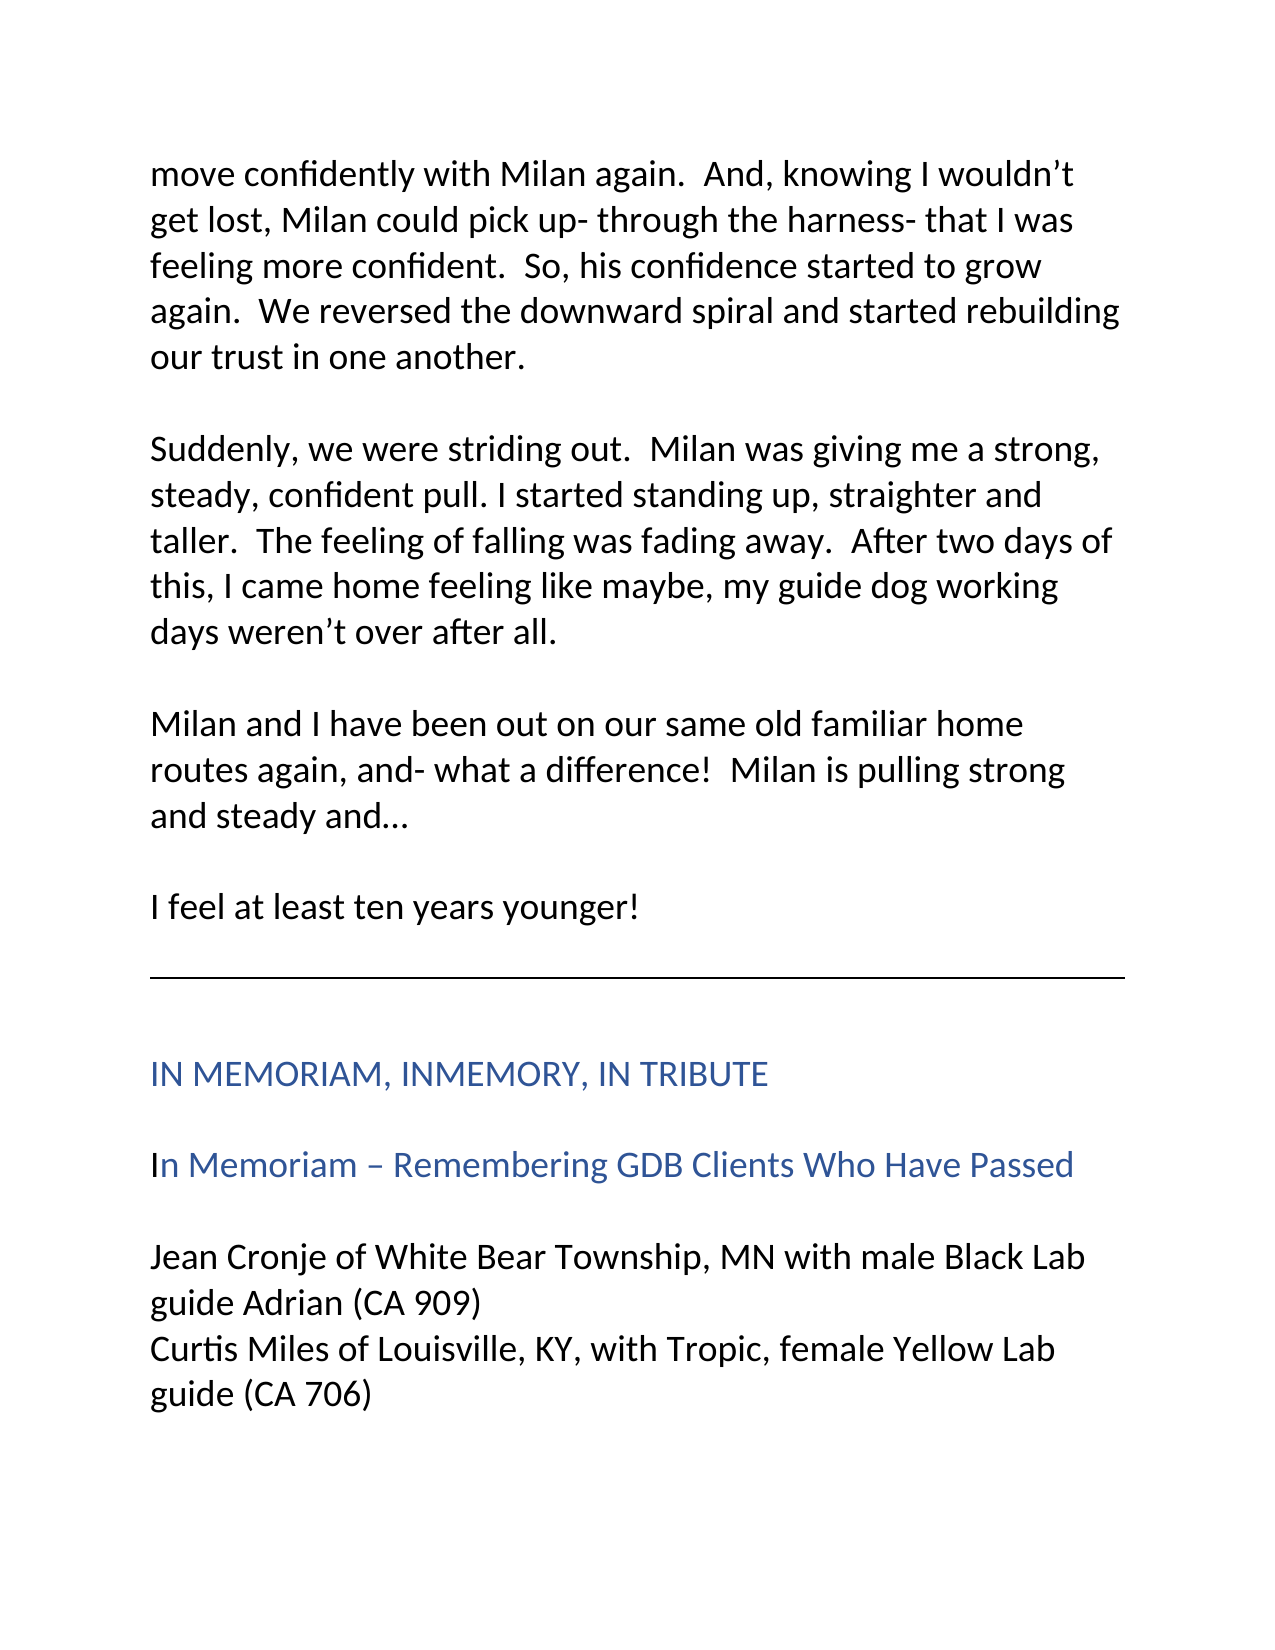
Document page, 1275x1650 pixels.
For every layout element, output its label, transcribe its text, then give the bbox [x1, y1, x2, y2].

subtitle IN MEMORIAM, INMEMORY, IN TRIBUTE [150, 1049, 1125, 1095]
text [150, 150, 1125, 379]
text Curtis Miles of Louisville, KY, with Tropic, female Yellow Lab guide (CA 706) [150, 1324, 1125, 1416]
text I feel at least ten years younger! [150, 883, 1125, 929]
text Jean Cronje of White Bear Township, MN with male Black Lab guide Adrian (CA 909) [150, 1233, 1125, 1324]
text In Memoriam – Remembering GDB Clients Who Have Passed [150, 1141, 1125, 1187]
text Milan and I have been out on our same old familiar home routes again, and- what a difference! Milan is pulling strong and steady and… [150, 700, 1125, 837]
text Suddenly, we were striding out. Milan was giving me a strong, steady, confident pull. I started standing up, straighter and taller. The feeling of falling was fading away. After two days of this, I came home feeling like maybe, my guide dog working days weren’t over after all. [150, 425, 1125, 654]
